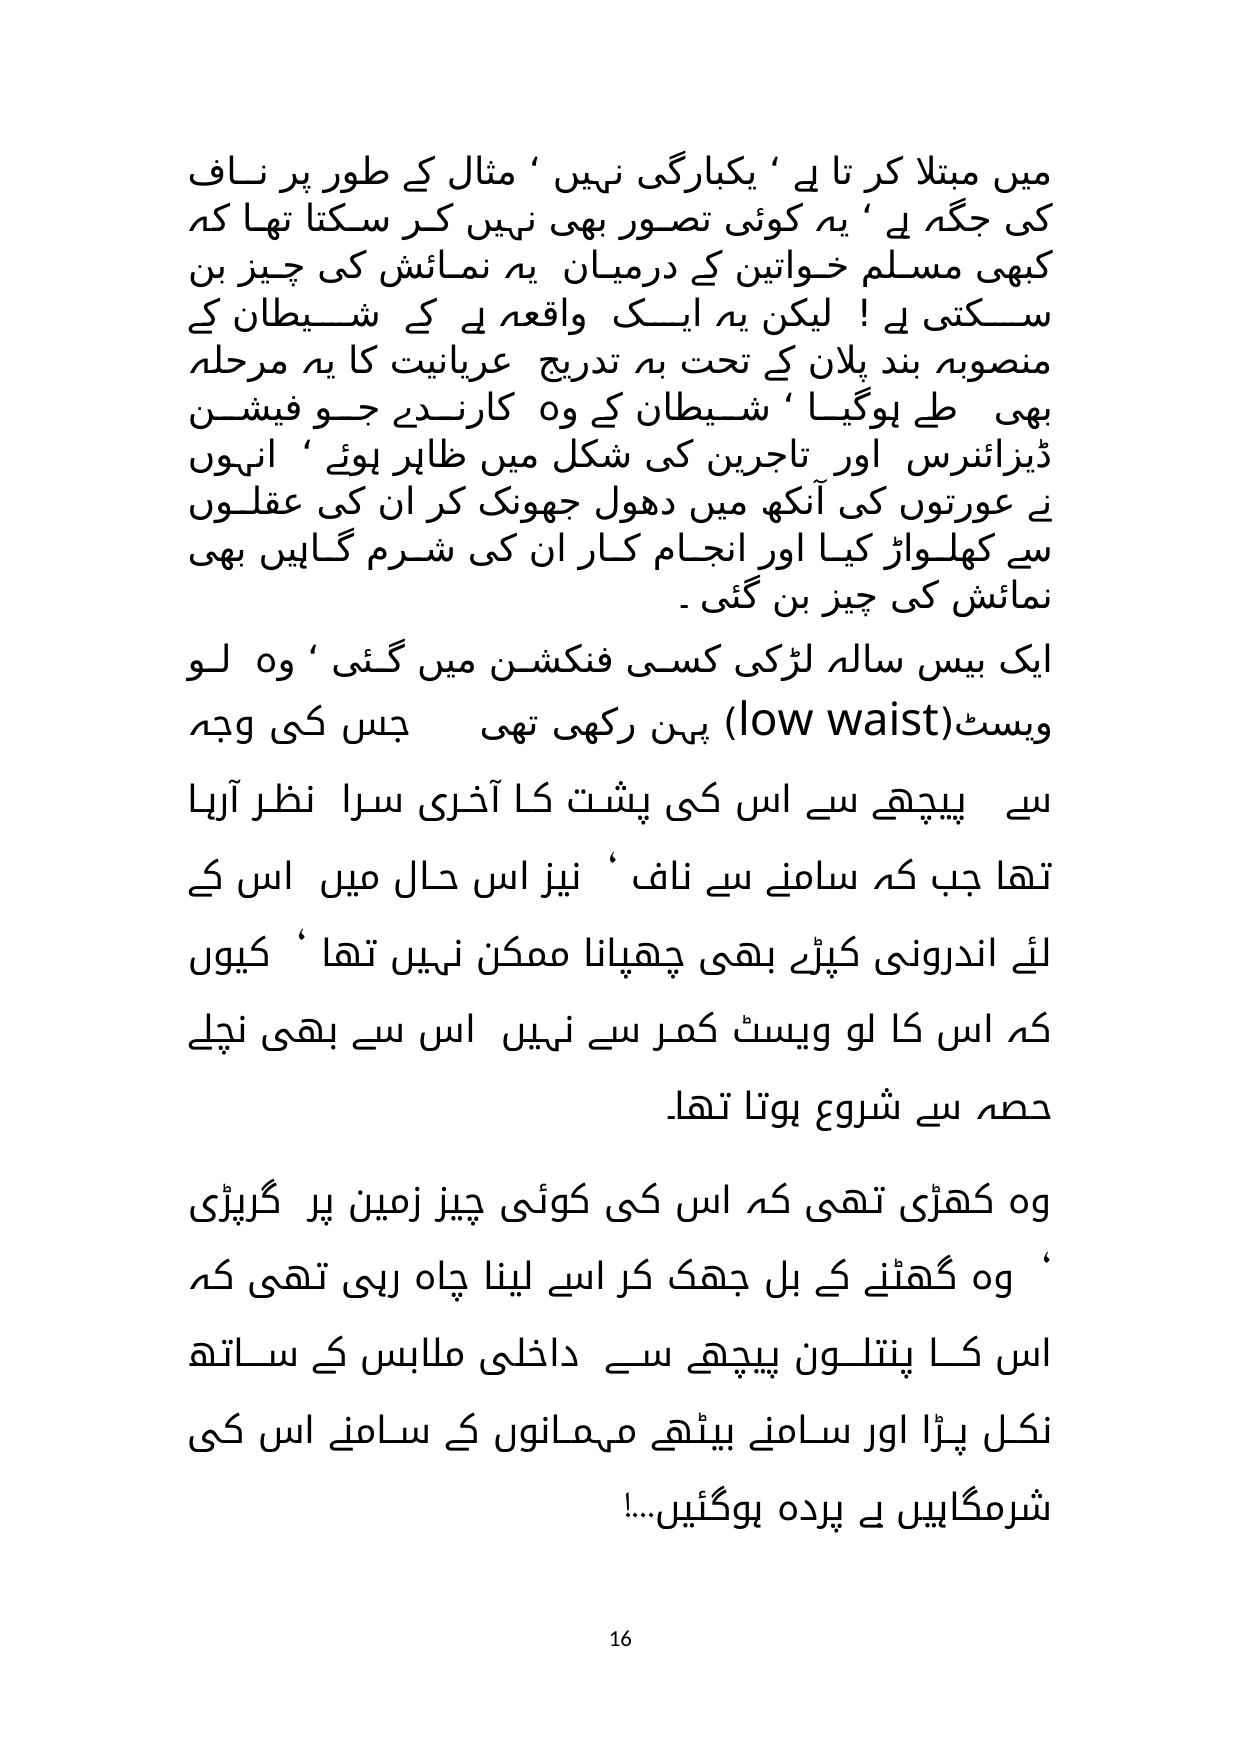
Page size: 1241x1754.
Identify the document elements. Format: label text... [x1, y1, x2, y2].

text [187, 150, 1053, 617]
text وہ کھڑی تھی کہ اس کی کوئی چیز زمین پر گرپڑی ‘ وہ گھٹنے کے بل جھک کر اسے لینا چاہ رہی تھی کہ اس کا پنتلون پیچھے سے داخلی ملابس کے ساتھ نکل پڑا اور سامنے بیٹھے مہمانوں کے سامنے اس کی شرمگاہیں بے پردہ ہوگئیں...! [187, 1165, 1053, 1543]
text ایک بیس سالہ لڑکی کسی فنکشن میں گئی ‘ وہ لو ویسٹ(low waist) پہن رکھی تھی جس کی وجہ سے پیچھے سے اس کی پشت کا آخری سرا نظر آرہا تھا جب کہ سامنے سے ناف ‘ نیز اس حال میں اس کے لئے اندرونی کپڑے بھی چھپانا ممکن نہیں تھا ‘ کیوں کہ اس کا لو ویسٹ کمر سے نہیں اس سے بھی نچلے حصہ سے شروع ہوتا تھا۔ [187, 637, 1053, 1143]
